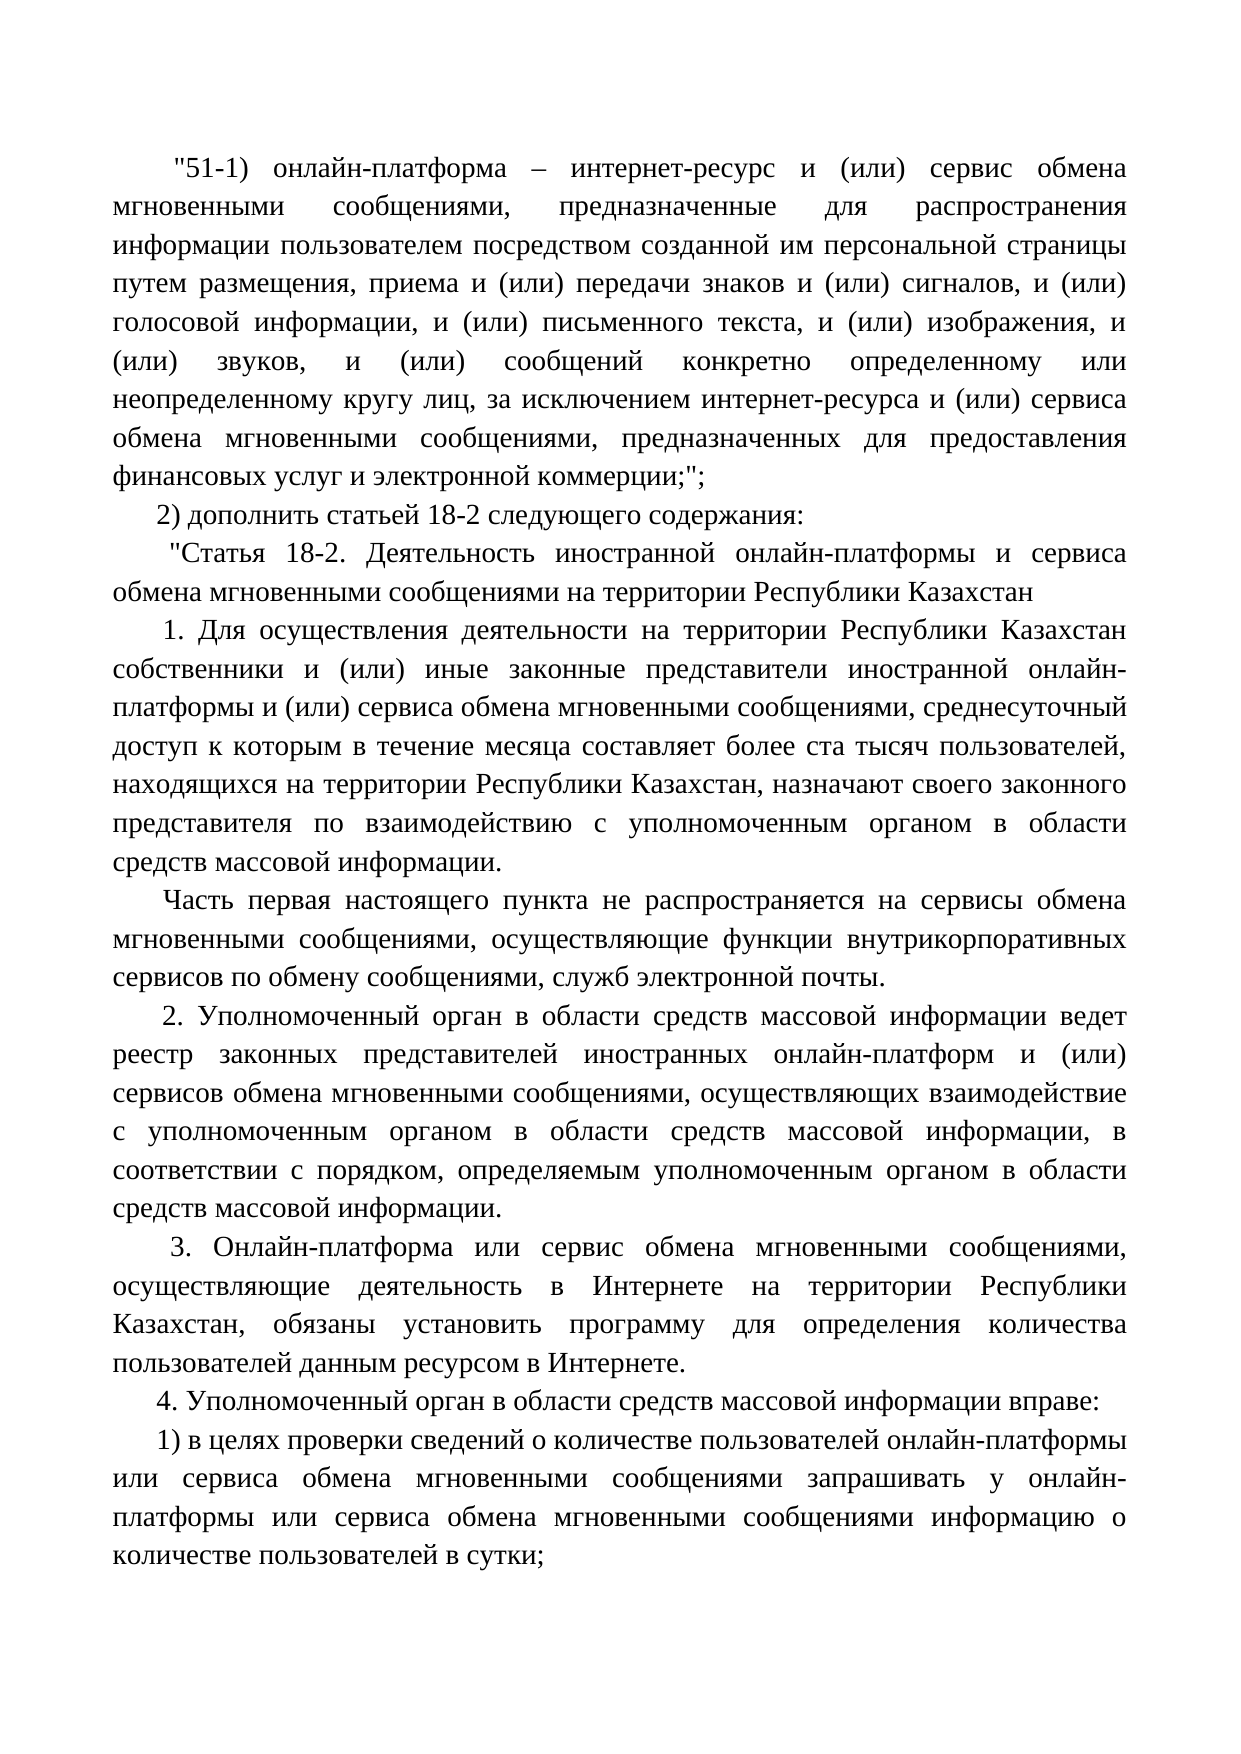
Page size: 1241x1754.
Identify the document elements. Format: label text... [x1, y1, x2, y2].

text 2. Уполномоченный орган в области средств массовой информации ведет реестр законных представителей иностранных онлайн-платформ и (или) сервисов обмена мгновенными сообщениями, осуществляющих взаимодействие с уполномоченным органом в области средств массовой информации, в соответствии с порядком, определяемым уполномоченным органом в области средств массовой информации. [112, 998, 1128, 1224]
text 3. Онлайн-платформа или сервис обмена мгновенными сообщениями, осуществляющие деятельность в Интернете на территории Республики Казахстан, обязаны установить программу для определения количества пользователей данным ресурсом в Интернете. [112, 1229, 1128, 1378]
text 4. Уполномоченный орган в области средств массовой информации вправе: [112, 1383, 1128, 1417]
text "Статья 18-2. Деятельность иностранной онлайн-платформы и сервиса обмена мгновенными сообщениями на территории Республики Казахстан [112, 535, 1128, 607]
text 2) дополнить статьей 18-2 следующего содержания: [112, 497, 1128, 530]
text "51-1) онлайн-платформа – интернет-ресурс и (или) сервис обмена мгновенными сообщениями, предназначенные для распространения информации пользователем посредством созданной им персональной страницы путем размещения, приема и (или) передачи знаков и (или) сигналов, и (или) голосовой информации, и (или) письменного текста, и (или) изображения, и (или) звуков, и (или) сообщений конкретно определенному или неопределенному кругу лиц, за исключением интернет-ресурса и (или) сервиса обмена мгновенными сообщениями, предназначенных для предоставления финансовых услуг и электронной коммерции;"; [112, 150, 1128, 492]
text 1) в целях проверки сведений о количестве пользователей онлайн-платформы или сервиса обмена мгновенными сообщениями запрашивать у онлайн-платформы или сервиса обмена мгновенными сообщениями информацию о количестве пользователей в сутки; [112, 1422, 1128, 1571]
text 1. Для осуществления деятельности на территории Республики Казахстан собственники и (или) иные законные представители иностранной онлайн-платформы и (или) сервиса обмена мгновенными сообщениями, среднесуточный доступ к которым в течение месяца составляет более ста тысяч пользователей, находящихся на территории Республики Казахстан, назначают своего законного представителя по взаимодействию с уполномоченным органом в области средств массовой информации. [112, 612, 1128, 877]
text Часть первая настоящего пункта не распространяется на сервисы обмена мгновенными сообщениями, осуществляющие функции внутрикорпоративных сервисов по обмену сообщениями, служб электронной почты. [112, 882, 1128, 993]
